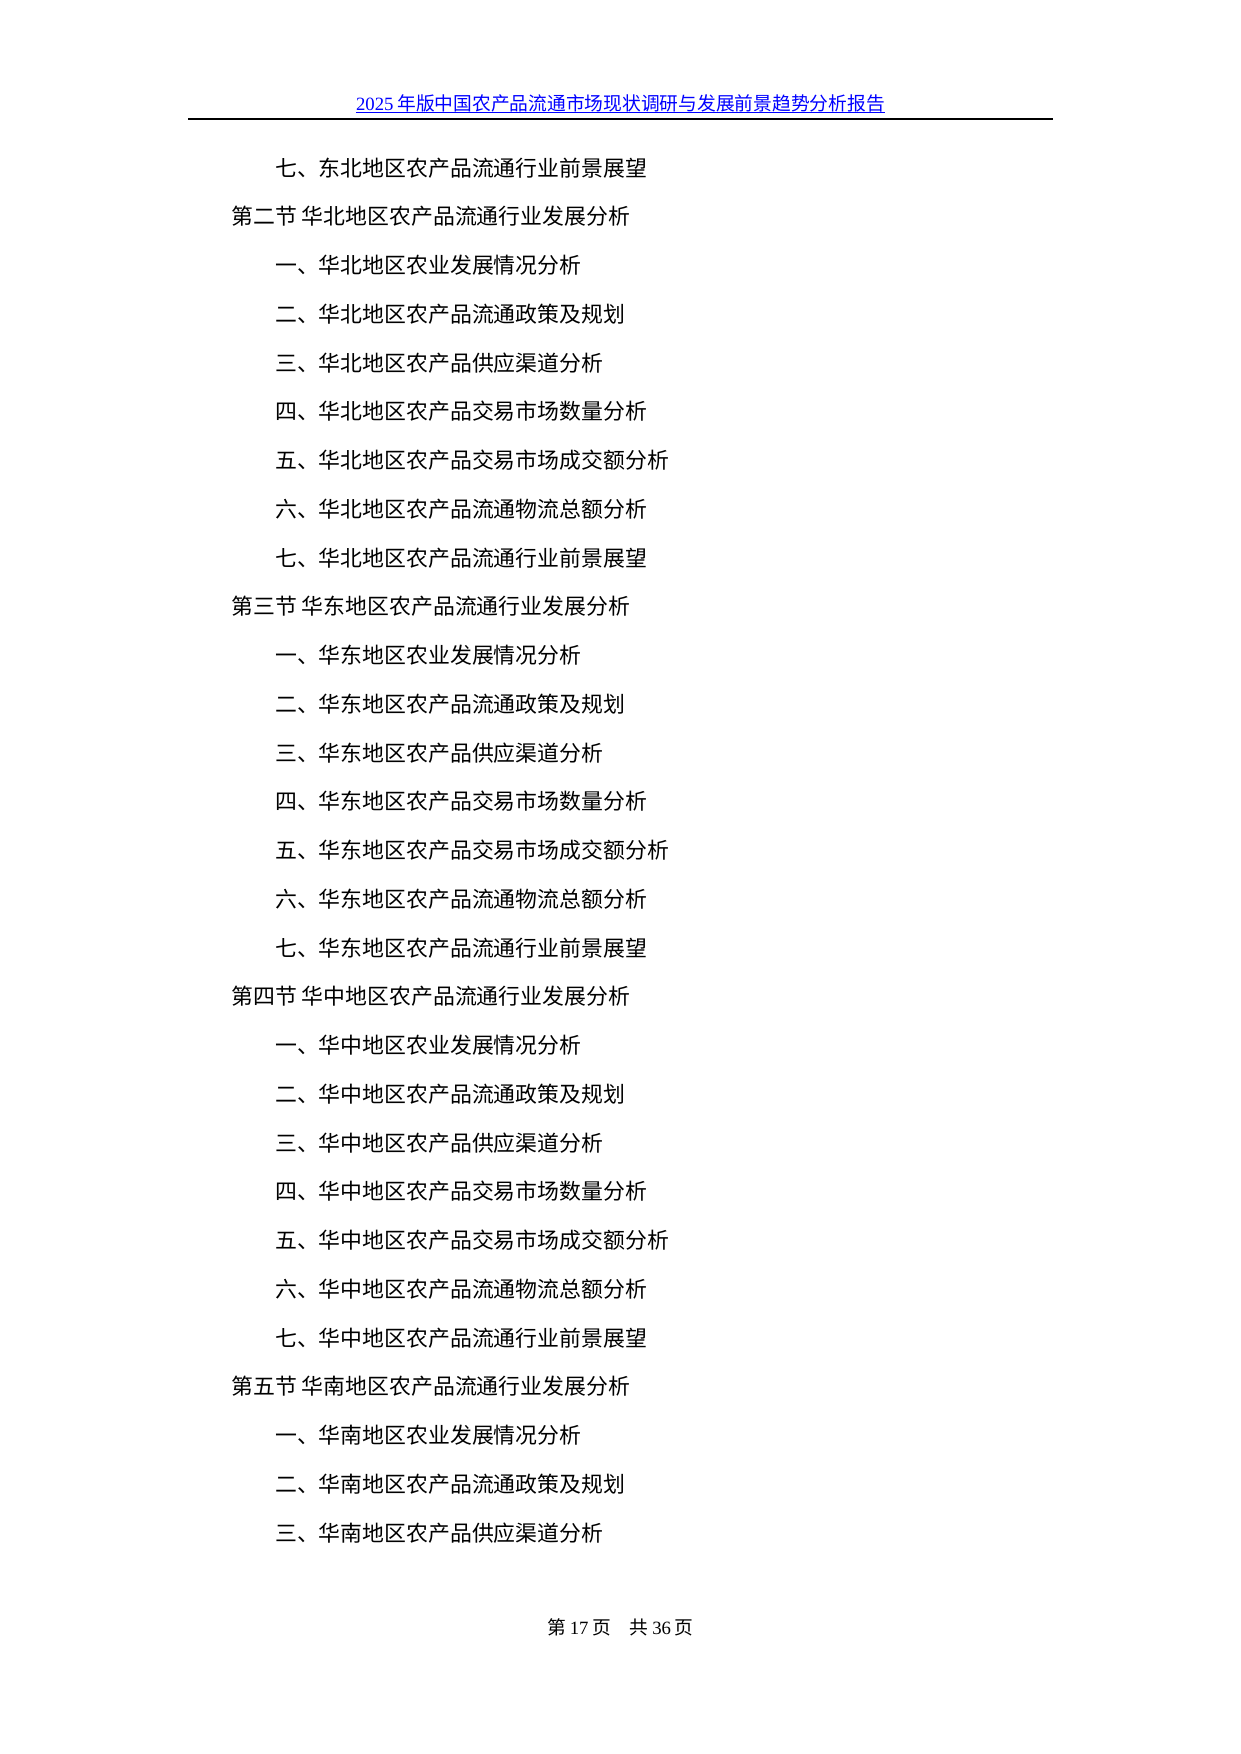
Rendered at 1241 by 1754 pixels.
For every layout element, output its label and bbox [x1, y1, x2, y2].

text [187, 150, 1053, 1548]
